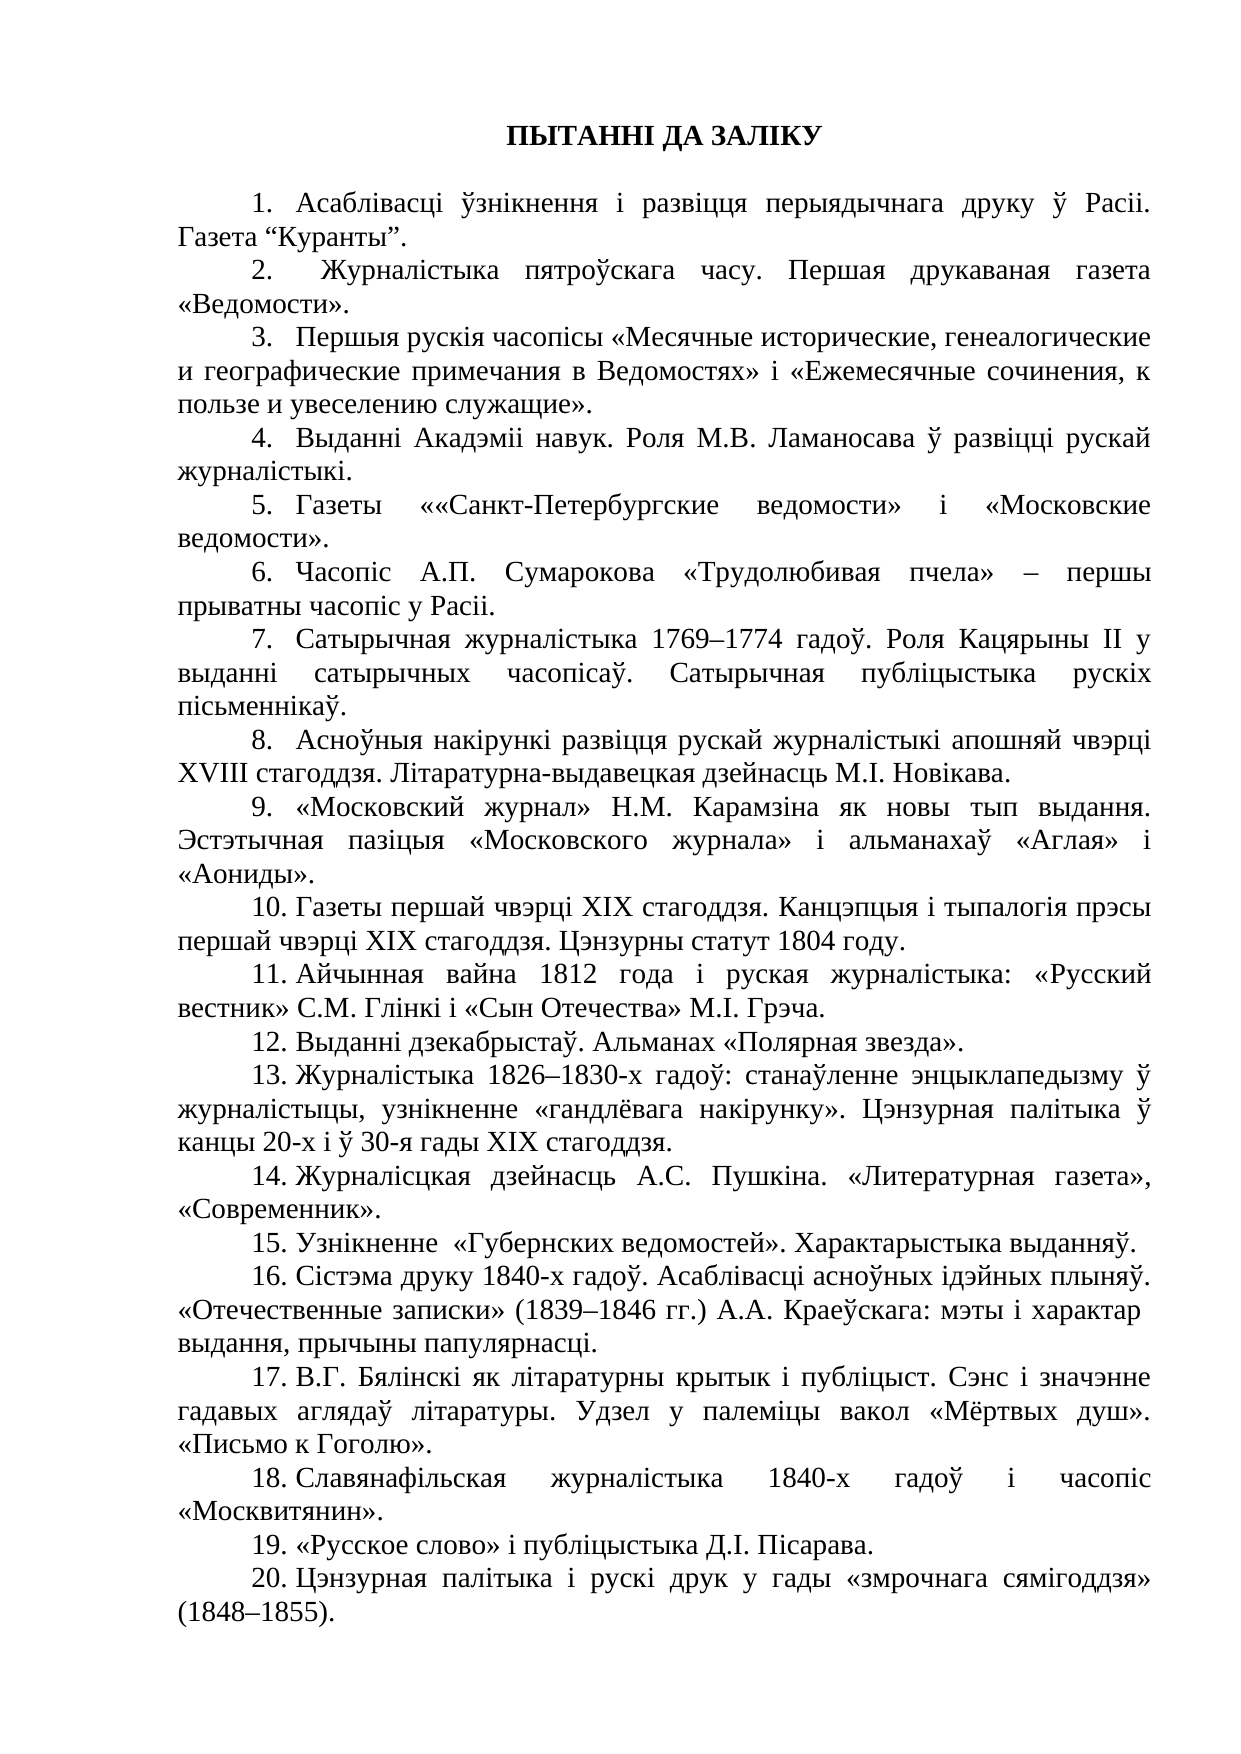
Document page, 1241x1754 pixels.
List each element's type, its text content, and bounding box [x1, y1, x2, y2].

list Газеты першай чвэрці XIX стагоддзя. Канцэпцыя і тыпалогія прэсы першай чвэрці XIX стагоддзя. Цэнзурны статут 1804 году. [177, 889, 1152, 957]
list Сатырычная журналістыка 1769–1774 гадоў. Роля Кацярыны II у выданні сатырычных часопісаў. Сатырычная публіцыстыка рускіх пісьменнікаў. [177, 621, 1152, 722]
list Айчынная вайна 1812 года і руская журналістыка: «Русский вестник» С.М. Глінкі і «Сын Отечества» М.І. Грэча. [177, 957, 1152, 1024]
list Цэнзурная палітыка і рускі друк у гады «змрочнага сямігоддзя» (1848–1855). [177, 1560, 1152, 1627]
list Журналісцкая дзейнасць А.С. Пушкіна. «Литературная газета», «Современник». [177, 1158, 1152, 1225]
list Славянафільская журналістыка 1840-х гадоў і часопіс «Москвитянин». [177, 1460, 1152, 1527]
list Асаблівасці ўзнікнення і развіцця перыядычнага друку ў Расіі. Газета “Куранты”. [177, 185, 1152, 252]
text ПЫТАННІ ДА ЗАЛІКУ [177, 118, 1152, 152]
list Журналістыка 1826–1830-х гадоў: станаўленне энцыклапедызму ў журналістыцы, узнікненне «гандлёвага накірунку». Цэнзурная палітыка ў канцы 20-х і ў 30-я гады XIX стагоддзя. [177, 1057, 1152, 1158]
list Выданні дзекабрыстаў. Альманах «Полярная звезда». [177, 1024, 1152, 1057]
list Выданні Акадэміі навук. Роля М.В. Ламаносава ў развіцці рускай журналістыкі. [177, 420, 1152, 487]
list Часопіс А.П. Сумарокова «Трудолюбивая пчела» – першы прыватны часопіс у Расіі. [177, 554, 1152, 621]
list «Русское слово» і публіцыстыка Д.І. Пісарава. [177, 1527, 1152, 1560]
list «Московский журнал» Н.М. Карамзіна як новы тып выдання. Эстэтычная пазіцыя «Московского журнала» і альманахаў «Аглая» і «Аониды». [177, 789, 1152, 889]
list Газеты ««Санкт-Петербургские ведомости» і «Московские ведомости». [177, 487, 1152, 554]
list Сістэма друку 1840-х гадоў. Асаблівасці асноўных ідэйных плыняў. «Отечественные записки» (1839–1846 гг.) А.А. Краеўскага: мэты і характар ​​выдання, прычыны папулярнасці. [177, 1258, 1152, 1359]
list Асноўныя накірункі развіцця рускай журналістыкі апошняй чвэрці XVIII стагоддзя. Літаратурна-выдавецкая дзейнасць М.І. Новікава. [177, 722, 1152, 789]
list В.Г. Бялінскі як літаратурны крытык і публіцыст. Сэнс і значэнне гадавых аглядаў літаратуры. Удзел у палеміцы вакол «Мёртвых душ». «Письмо к Гоголю». [177, 1359, 1152, 1460]
list Узнікненне «Губернских ведомостей». Характарыстыка выданняў. [177, 1225, 1152, 1258]
list Першыя рускія часопісы «Месячные исторические, генеалогические и географические примечания в Ведомостях» і «Ежемесячные сочинения, к пользе и увеселению служащие». [177, 319, 1152, 420]
list Журналістыка пятроўскага часу. Першая друкаваная газета «Ведомости». [177, 252, 1152, 319]
